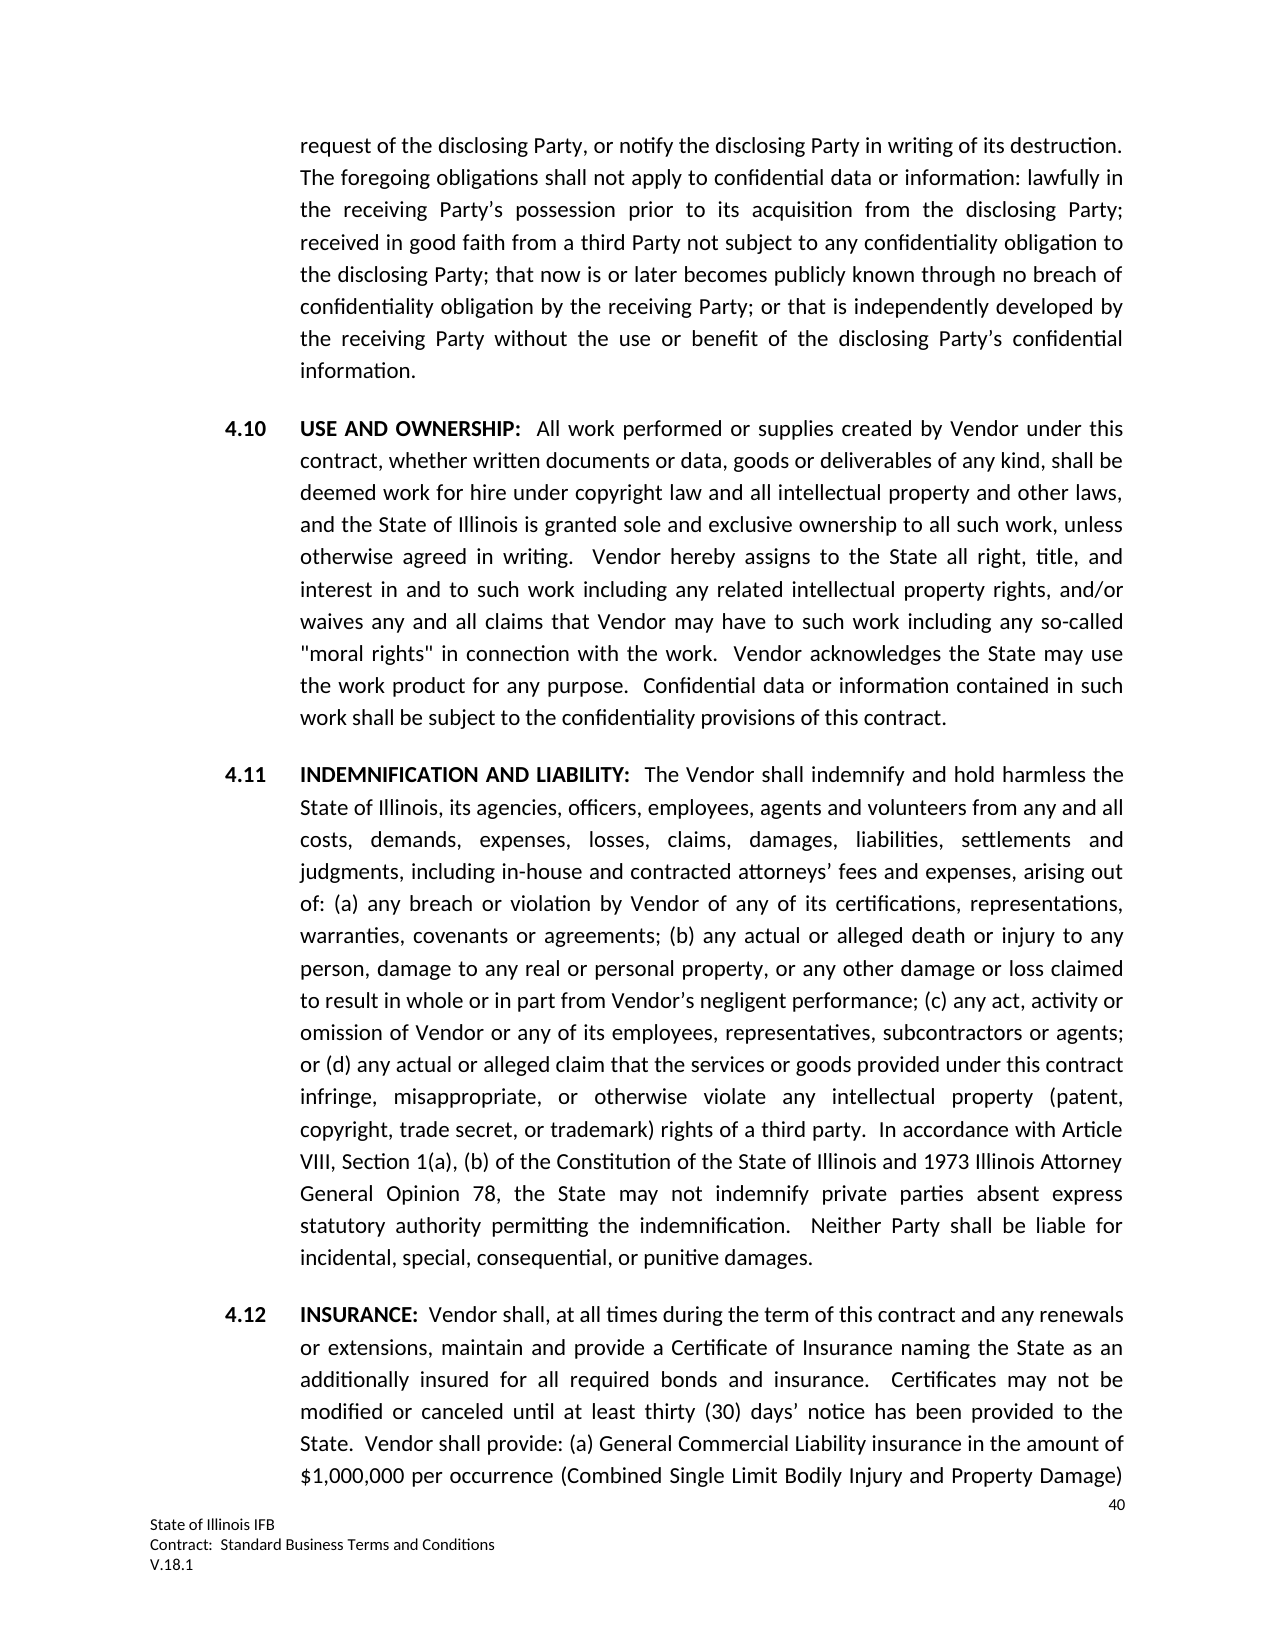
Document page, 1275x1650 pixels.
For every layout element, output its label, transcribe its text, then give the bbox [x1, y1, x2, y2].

list USE AND OWNERSHIP: All work performed or supplies created by Vendor under this contract, whether written documents or data, goods or deliverables of any kind, shall be deemed work for hire under copyright law and all intellectual property and other laws, and the State of Illinois is granted sole and exclusive ownership to all such work, unless otherwise agreed in writing. Vendor hereby assigns to the State all right, title, and interest in and to such work including any related intellectual property rights, and/or waives any and all claims that Vendor may have to such work including any so-called "moral rights" in connection with the work. Vendor acknowledges the State may use the work product for any purpose. Confidential data or information contained in such work shall be subject to the confidentiality provisions of this contract. [225, 414, 1125, 731]
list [225, 1301, 1125, 1489]
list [225, 131, 1125, 384]
list INDEMNIFICATION AND LIABILITY: The Vendor shall indemnify and hold harmless the State of Illinois, its agencies, officers, employees, agents and volunteers from any and all costs, demands, expenses, losses, claims, damages, liabilities, settlements and judgments, including in-house and contracted attorneys’ fees and expenses, arising out of: (a) any breach or violation by Vendor of any of its certifications, representations, warranties, covenants or agreements; (b) any actual or alleged death or injury to any person, damage to any real or personal property, or any other damage or loss claimed to result in whole or in part from Vendor’s negligent performance; (c) any act, activity or omission of Vendor or any of its employees, representatives, subcontractors or agents; or (d) any actual or alleged claim that the services or goods provided under this contract infringe, misappropriate, or otherwise violate any intellectual property (patent, copyright, trade secret, or trademark) rights of a third party. In accordance with Article VIII, Section 1(a), (b) of the Constitution of the State of Illinois and 1973 Illinois Attorney General Opinion 78, the State may not indemnify private parties absent express statutory authority permitting the indemnification. Neither Party shall be liable for incidental, special, consequential, or punitive damages. [225, 761, 1125, 1271]
